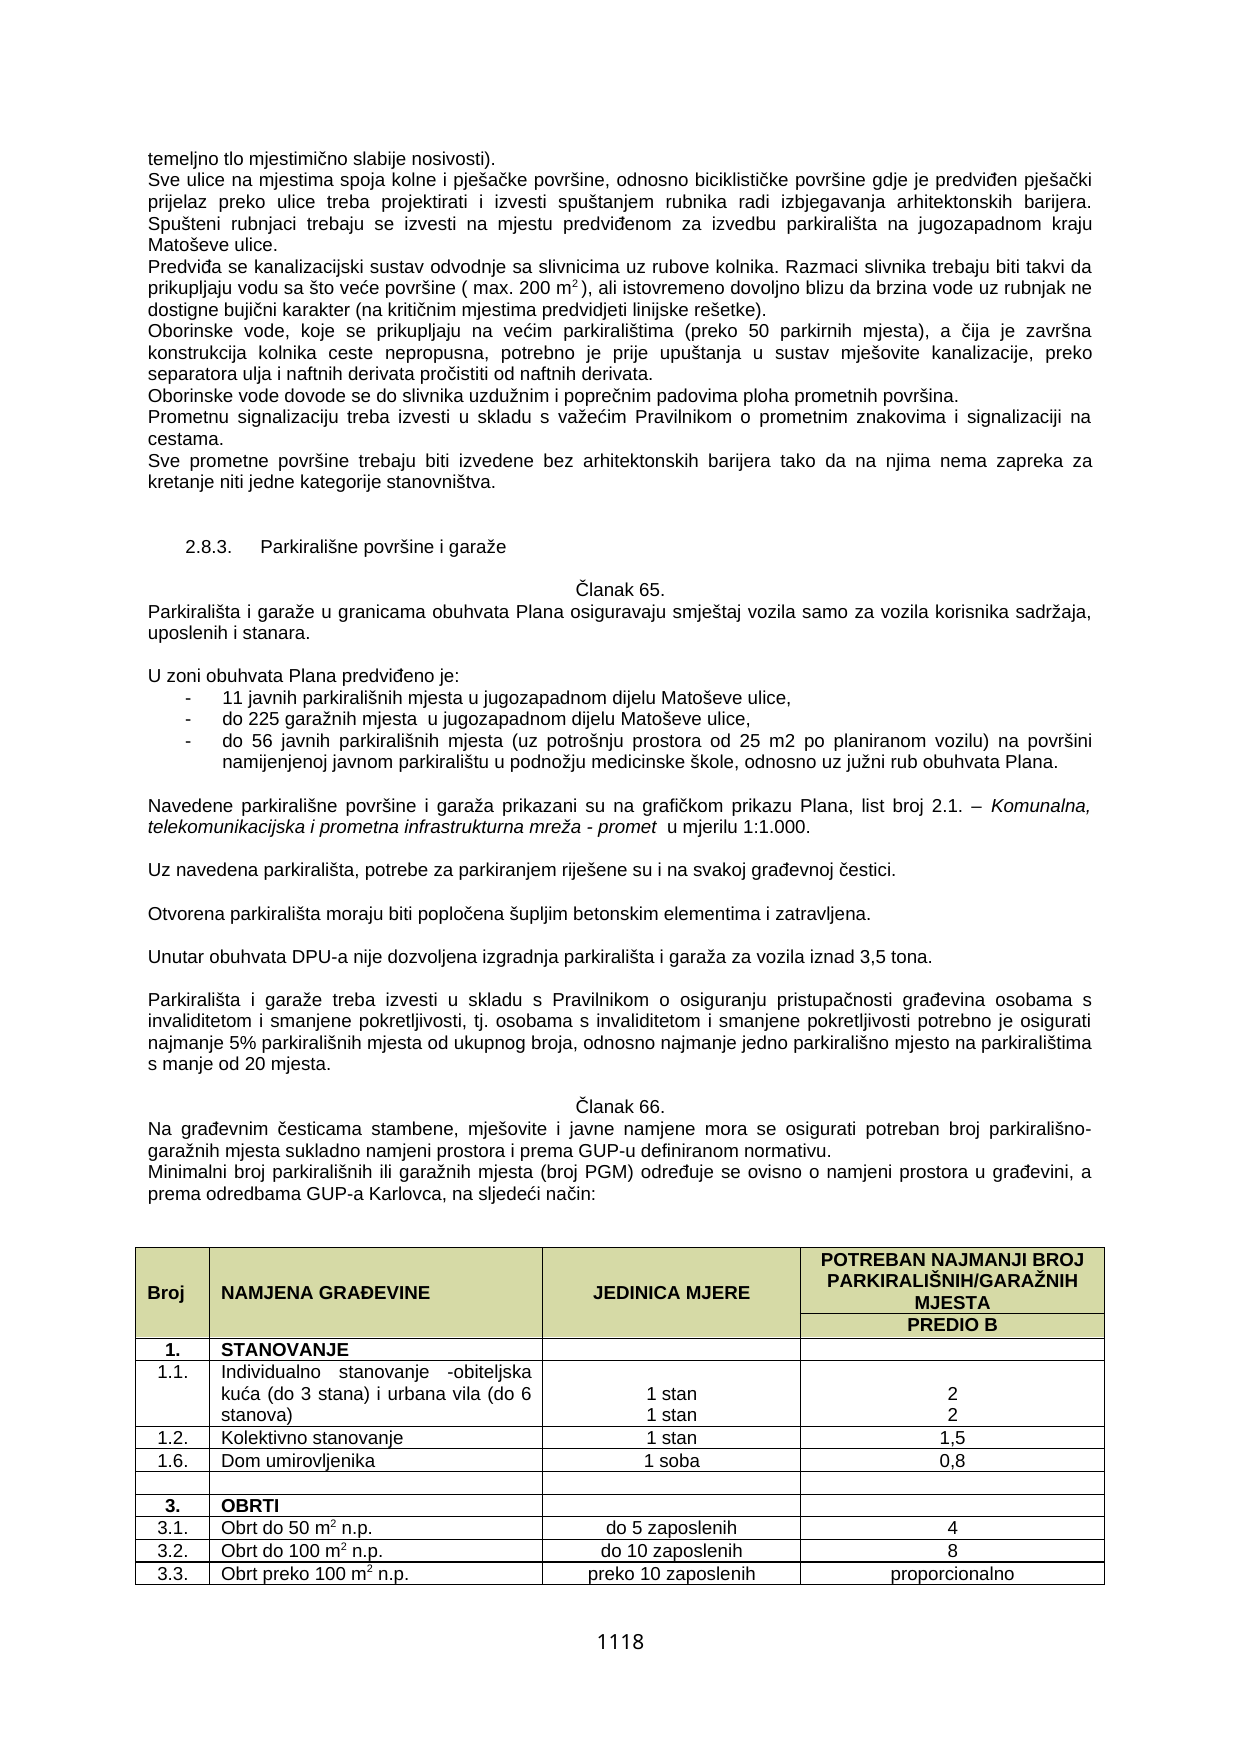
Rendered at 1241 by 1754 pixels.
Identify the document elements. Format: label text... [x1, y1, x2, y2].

text Sve prometne površine trebaju biti izvedene bez arhitektonskih barijera tako da na njima nema zapreka za kretanje niti jedne kategorije stanovništva. [148, 449, 1093, 493]
text Predviđa se kanalizacijski sustav odvodnje sa slivnicima uz rubove kolnika. Razmaci slivnika trebaju biti takvi da prikupljaju vodu sa što veće površine ( max. 200 m2 ), ali istovremeno dovoljno blizu da brzina vode uz rubnjak ne dostigne bujični karakter (na kritičnim mjestima predvidjeti linijske rešetke). [148, 255, 1093, 320]
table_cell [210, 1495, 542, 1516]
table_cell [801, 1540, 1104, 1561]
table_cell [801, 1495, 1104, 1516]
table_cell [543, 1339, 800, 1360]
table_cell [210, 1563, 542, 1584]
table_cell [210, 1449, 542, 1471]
text Unutar obuhvata DPU-a nije dozvoljena izgradnja parkirališta i garaža za vozila iznad 3,5 tona. [148, 945, 1093, 967]
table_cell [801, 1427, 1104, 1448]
text Sve ulice na mjestima spoja kolne i pješačke površine, odnosno biciklističke površine gdje je predviđen pješački prijelaz preko ulice treba projektirati i izvesti spuštanjem rubnika radi izbjegavanja arhitektonskih barijera. Spušteni rubnjaci trebaju se izvesti na mjestu predviđenom za izvedbu parkirališta na jugozapadnom kraju Matoševe ulice. [148, 169, 1093, 255]
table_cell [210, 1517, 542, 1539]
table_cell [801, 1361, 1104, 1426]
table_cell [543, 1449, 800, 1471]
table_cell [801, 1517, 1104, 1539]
text Oborinske vode, koje se prikupljaju na većim parkiralištima (preko 50 parkirnih mjesta), a čija je završna konstrukcija kolnika ceste nepropusna, potrebno je prije upuštanja u sustav mješovite kanalizacije, preko separatora ulja i naftnih derivata pročistiti od naftnih derivata. [148, 320, 1093, 385]
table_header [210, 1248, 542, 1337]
text Parkirališta i garaže treba izvesti u skladu s Pravilnikom o osiguranju pristupačnosti građevina osobama s invaliditetom i smanjene pokretljivosti, tj. osobama s invaliditetom i smanjene pokretljivosti potrebno je osigurati najmanje 5% parkirališnih mjesta od ukupnog broja, odnosno najmanje jedno parkirališno mjesto na parkiralištima s manje od 20 mjesta. [148, 988, 1093, 1075]
list Parkirališne površine i garaže [185, 536, 1093, 557]
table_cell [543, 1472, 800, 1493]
text U zoni obuhvata Plana predviđeno je: [148, 665, 1093, 687]
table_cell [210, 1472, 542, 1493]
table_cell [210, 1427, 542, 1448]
text Oborinske vode dovode se do slivnika uzdužnim i poprečnim padovima ploha prometnih površina. [148, 385, 1093, 406]
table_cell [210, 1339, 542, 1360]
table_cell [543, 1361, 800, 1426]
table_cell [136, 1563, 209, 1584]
text Uz navedena parkirališta, potrebe za parkiranjem riješene su i na svakoj građevnoj čestici. [148, 859, 1093, 881]
text Na građevnim česticama stambene, mješovite i javne namjene mora se osigurati potreban broj parkirališno-garažnih mjesta sukladno namjeni prostora i prema GUP-u definiranom normativu. [148, 1118, 1093, 1161]
list do 56 javnih parkirališnih mjesta (uz potrošnju prostora od 25 m2 po planiranom vozilu) na površini namijenjenoj javnom parkiralištu u podnožju medicinske škole, odnosno uz južni rub obuhvata Plana. [185, 730, 1093, 773]
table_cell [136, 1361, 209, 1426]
list do 225 garažnih mjesta u jugozapadnom dijelu Matoševe ulice, [185, 708, 1093, 730]
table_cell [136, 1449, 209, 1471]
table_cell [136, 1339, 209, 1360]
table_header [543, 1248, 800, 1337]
text Otvorena parkirališta moraju biti popločena šupljim betonskim elementima i zatravljena. [148, 902, 1093, 924]
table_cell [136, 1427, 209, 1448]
text Navedene parkirališne površine i garaža prikazani su na grafičkom prikazu Plana, list broj 2.1. – Komunalna, telekomunikacijska i prometna infrastrukturna mreža - promet u mjerilu 1:1.000. [148, 794, 1093, 838]
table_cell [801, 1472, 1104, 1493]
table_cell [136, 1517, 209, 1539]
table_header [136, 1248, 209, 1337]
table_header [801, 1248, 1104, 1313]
text Minimalni broj parkirališnih ili garažnih mjesta (broj PGM) određuje se ovisno o namjeni prostora u građevini, a prema odredbama GUP-a Karlovca, na sljedeći način: [148, 1161, 1093, 1204]
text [148, 148, 1093, 169]
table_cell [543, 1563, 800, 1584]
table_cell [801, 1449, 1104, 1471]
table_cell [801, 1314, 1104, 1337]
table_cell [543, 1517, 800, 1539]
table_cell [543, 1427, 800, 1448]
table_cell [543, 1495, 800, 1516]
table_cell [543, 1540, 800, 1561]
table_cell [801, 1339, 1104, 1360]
text Članak 66. [148, 1096, 1093, 1118]
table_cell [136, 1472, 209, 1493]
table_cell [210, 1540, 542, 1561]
text Članak 65. [148, 579, 1093, 600]
list 11 javnih parkirališnih mjesta u jugozapadnom dijelu Matoševe ulice, [185, 687, 1093, 708]
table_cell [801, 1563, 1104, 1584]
text Prometnu signalizaciju treba izvesti u skladu s važećim Pravilnikom o prometnim znakovima i signalizaciji na cestama. [148, 406, 1093, 449]
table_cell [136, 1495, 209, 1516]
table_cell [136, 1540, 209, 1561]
text Parkirališta i garaže u granicama obuhvata Plana osiguravaju smještaj vozila samo za vozila korisnika sadržaja, uposlenih i stanara. [148, 600, 1093, 643]
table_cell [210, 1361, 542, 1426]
